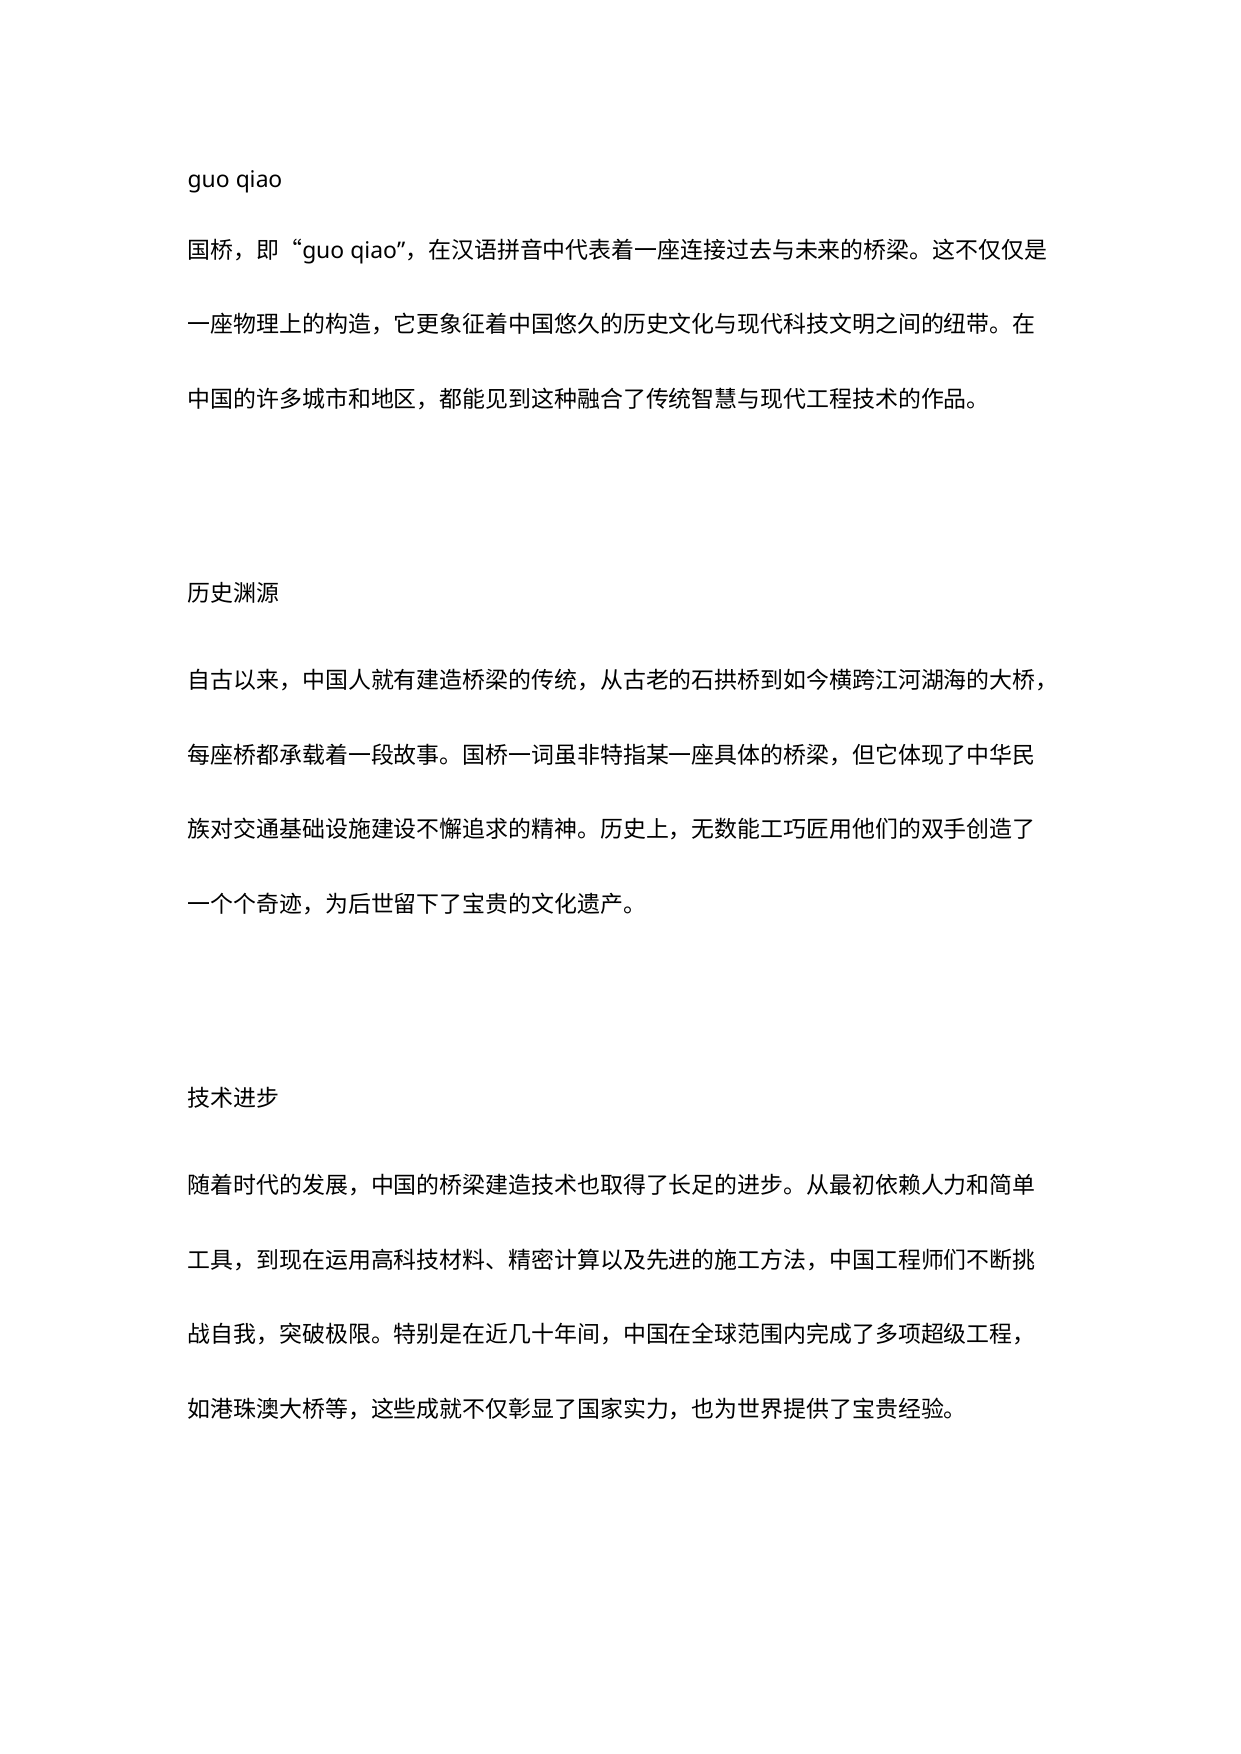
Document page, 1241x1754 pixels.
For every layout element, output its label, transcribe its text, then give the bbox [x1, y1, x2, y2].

text 技术进步 [187, 1064, 1053, 1129]
text 国桥，即“guo qiao”，在汉语拼音中代表着一座连接过去与未来的桥梁。这不仅仅是一座物理上的构造，它更象征着中国悠久的历史文化与现代科技文明之间的纽带。在中国的许多城市和地区，都能见到这种融合了传统智慧与现代工程技术的作品。 [187, 216, 1053, 430]
text 历史渊源 [187, 559, 1053, 624]
text guo qiao [187, 162, 1053, 194]
text 自古以来，中国人就有建造桥梁的传统，从古老的石拱桥到如今横跨江河湖海的大桥，每座桥都承载着一段故事。国桥一词虽非特指某一座具体的桥梁，但它体现了中华民族对交通基础设施建设不懈追求的精神。历史上，无数能工巧匠用他们的双手创造了一个个奇迹，为后世留下了宝贵的文化遗产。 [187, 646, 1053, 935]
text 随着时代的发展，中国的桥梁建造技术也取得了长足的进步。从最初依赖人力和简单工具，到现在运用高科技材料、精密计算以及先进的施工方法，中国工程师们不断挑战自我，突破极限。特别是在近几十年间，中国在全球范围内完成了多项超级工程，如港珠澳大桥等，这些成就不仅彰显了国家实力，也为世界提供了宝贵经验。 [187, 1151, 1053, 1440]
